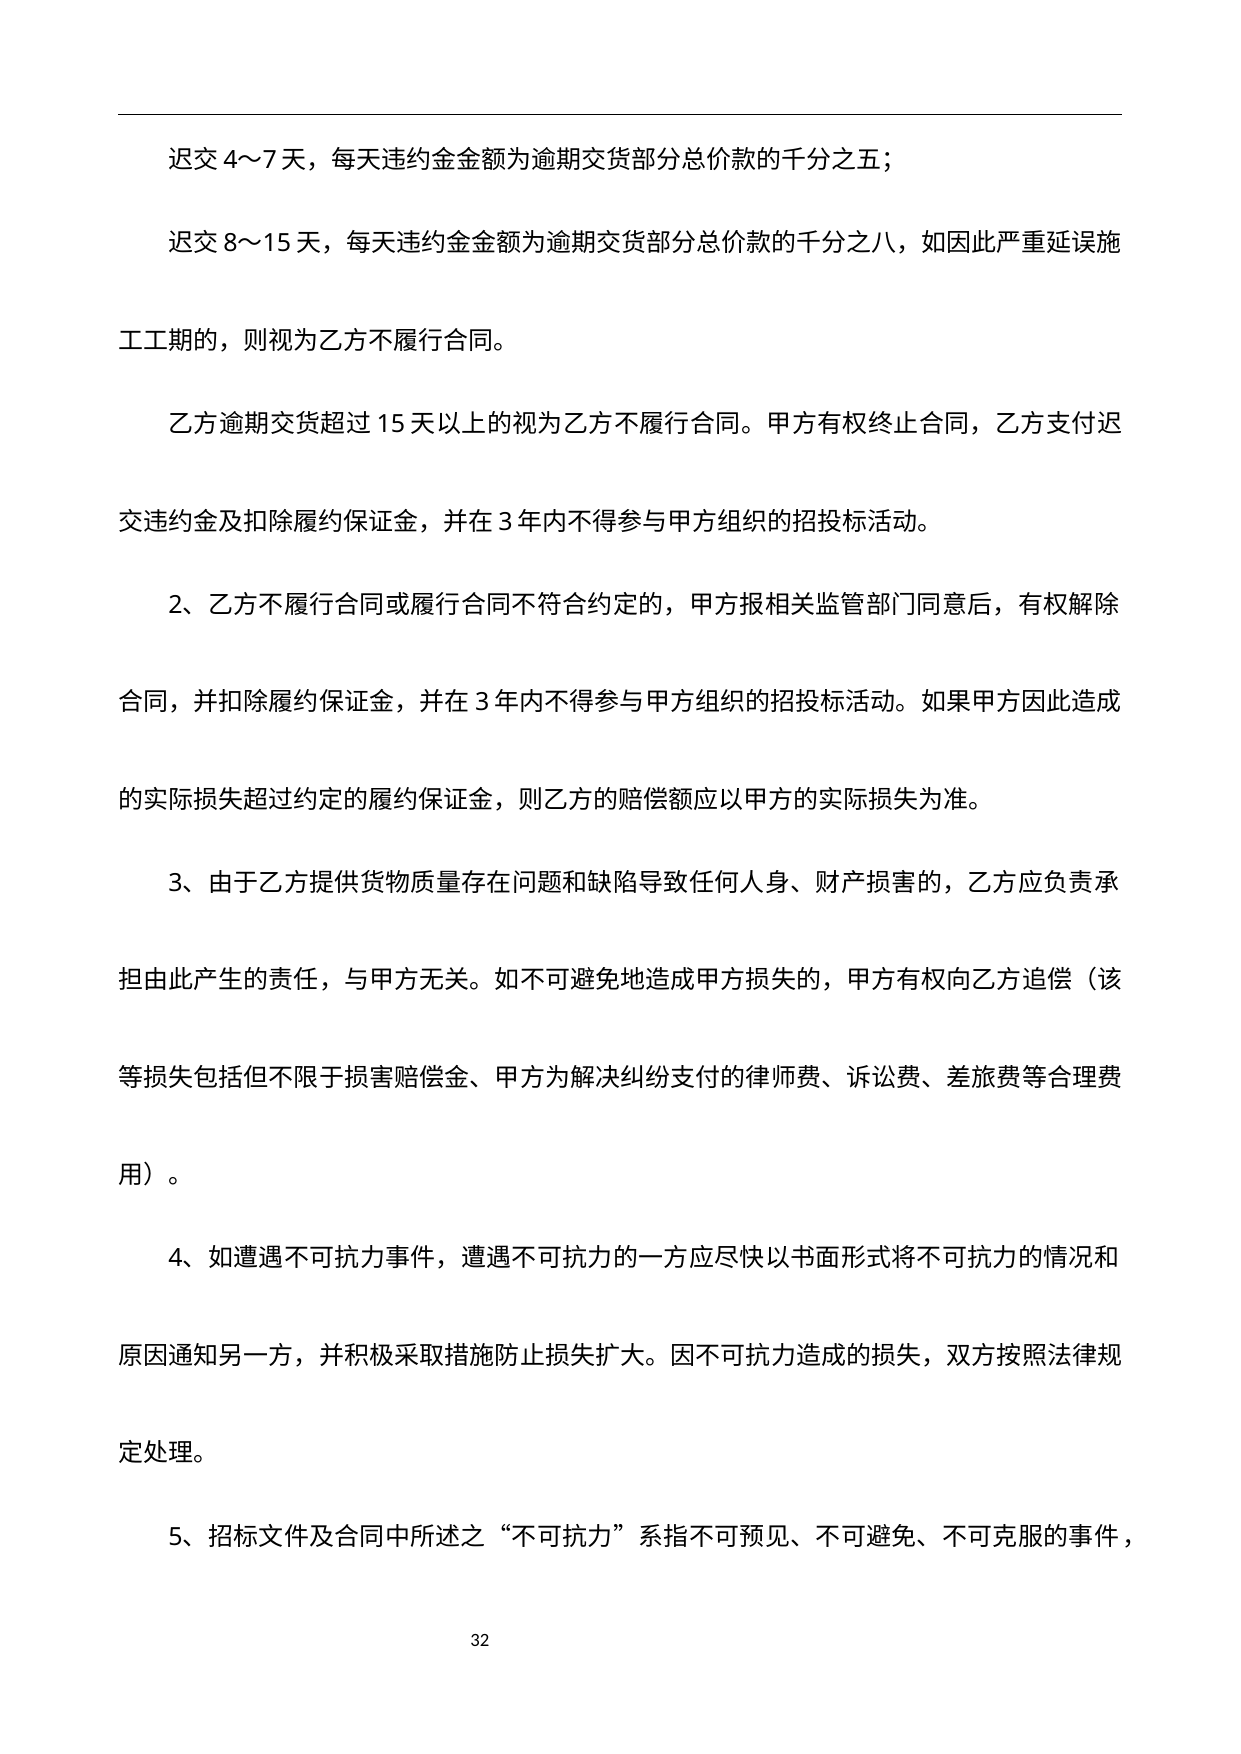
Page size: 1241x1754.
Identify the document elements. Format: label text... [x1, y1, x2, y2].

text 3、由于乙方提供货物质量存在问题和缺陷导致任何人身、财产损害的，乙方应负责承担由此产生的责任，与甲方无关。如不可避免地造成甲方损失的，甲方有权向乙方追偿（该等损失包括但不限于损害赔偿金、甲方为解决纠纷支付的律师费、诉讼费、差旅费等合理费用）。 [118, 848, 1122, 1205]
text 2、乙方不履行合同或履行合同不符合约定的，甲方报相关监管部门同意后，有权解除合同，并扣除履约保证金，并在3年内不得参与甲方组织的招投标活动。如果甲方因此造成的实际损失超过约定的履约保证金，则乙方的赔偿额应以甲方的实际损失为准。 [118, 570, 1122, 830]
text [118, 1502, 1122, 1567]
text 4、如遭遇不可抗力事件，遭遇不可抗力的一方应尽快以书面形式将不可抗力的情况和原因通知另一方，并积极采取措施防止损失扩大。因不可抗力造成的损失，双方按照法律规定处理。 [118, 1223, 1122, 1483]
text 迟交8～15天，每天违约金金额为逾期交货部分总价款的千分之八，如因此严重延误施工工期的，则视为乙方不履行合同。 [118, 208, 1122, 371]
text 迟交4～7天，每天违约金金额为逾期交货部分总价款的千分之五； [118, 125, 1122, 190]
text 乙方逾期交货超过15天以上的视为乙方不履行合同。甲方有权终止合同，乙方支付迟交违约金及扣除履约保证金，并在3年内不得参与甲方组织的招投标活动。 [118, 389, 1122, 552]
